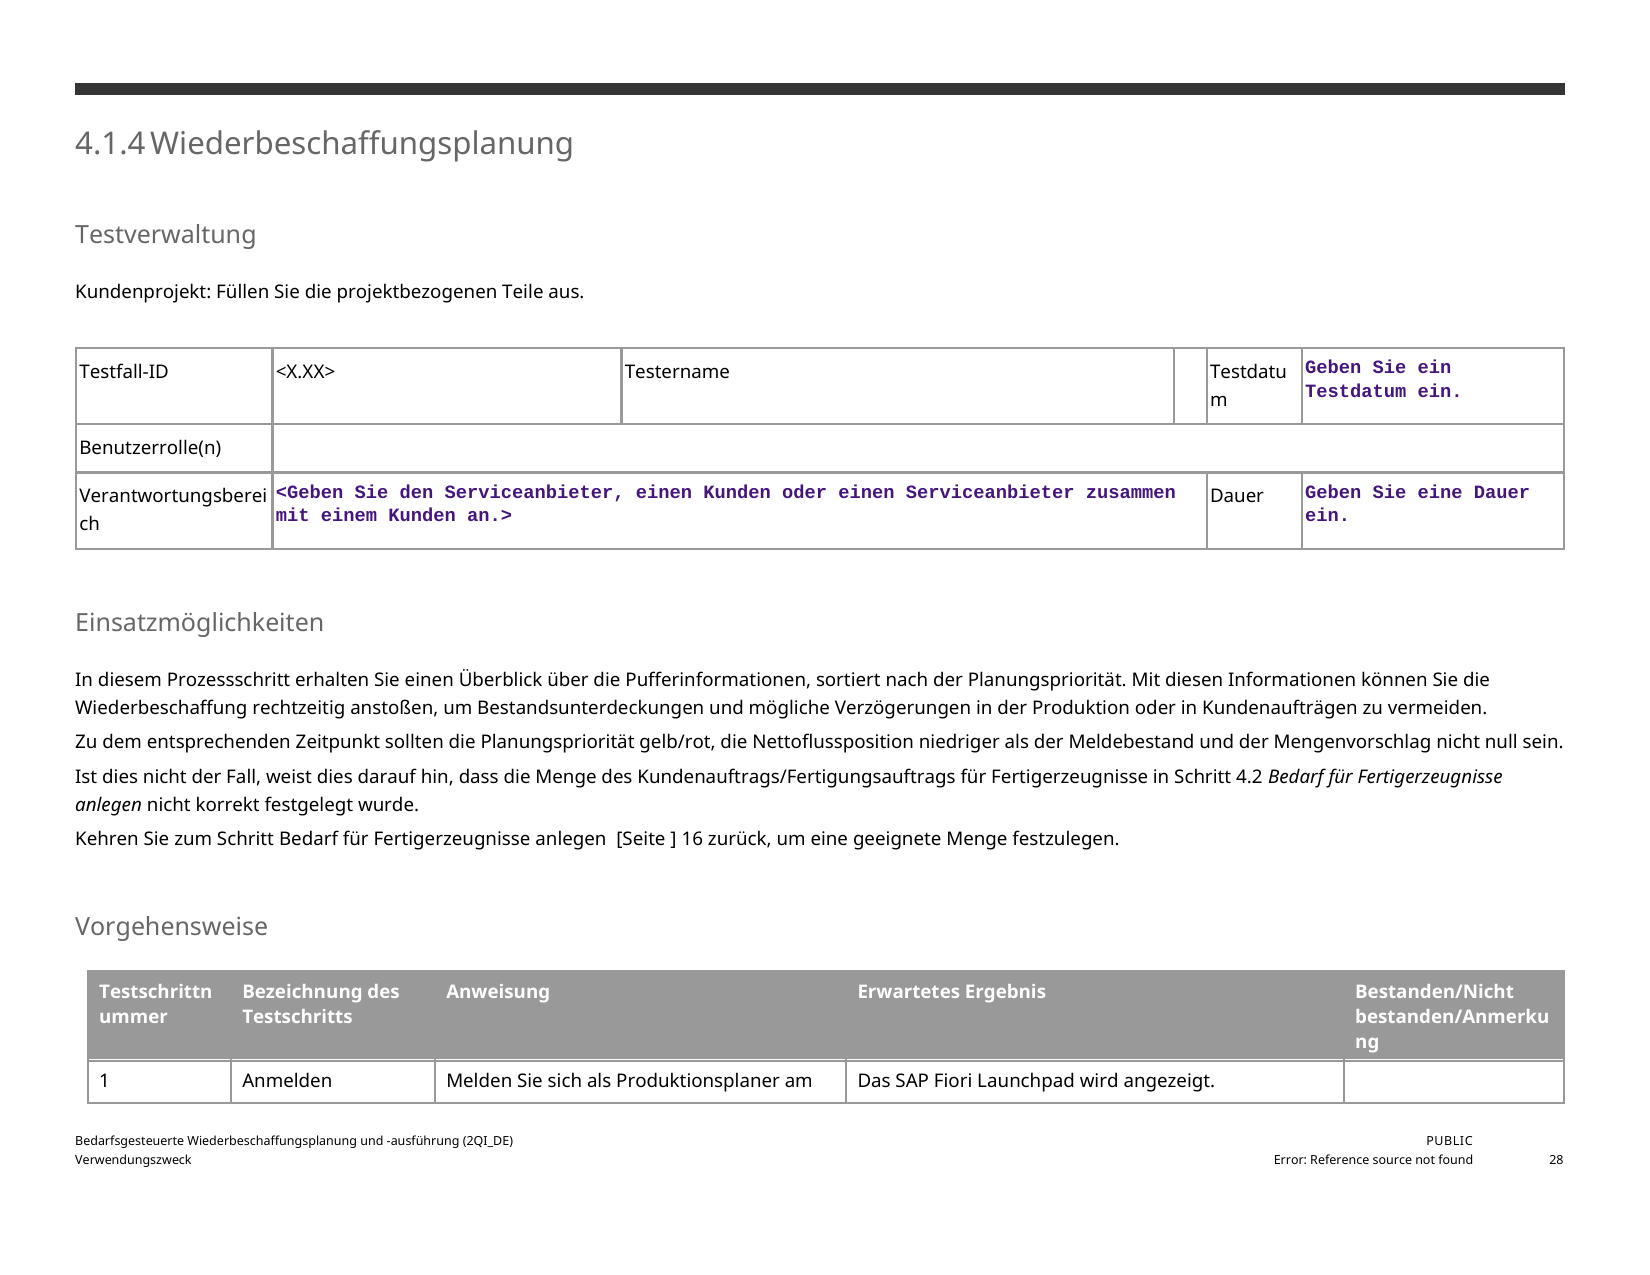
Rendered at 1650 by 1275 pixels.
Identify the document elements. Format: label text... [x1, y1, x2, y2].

table_header Bestanden/Nicht bestanden/Anmerkung [1345, 972, 1563, 1059]
table_cell 1 [89, 1062, 230, 1102]
table_header Testername [623, 349, 1173, 423]
table_cell Dauer [1208, 474, 1301, 548]
table_header Bezeichnung des Testschritts [232, 972, 434, 1059]
table_cell Geben Sie eine Dauer ein. [1303, 474, 1563, 548]
table_cell Verantwortungsbereich [77, 474, 271, 548]
table_header Erwartetes Ergebnis [847, 972, 1343, 1059]
table_cell <Geben Sie den Serviceanbieter, einen Kunden oder einen Serviceanbieter zusammen mit einem Kunden an.> [274, 474, 1206, 548]
text Kehren Sie zum Schritt Bedarf für Fertigerzeugnisse anlegen [Seite ] 14 zurück, um eine geeignete Menge festzulegen. [75, 825, 1565, 851]
text Kundenprojekt: Füllen Sie die projektbezogenen Teile aus. [75, 278, 1565, 304]
table_cell Benutzerrolle(n) [77, 425, 271, 471]
table_header <X.XX> [274, 349, 620, 423]
table_cell Das SAP Fiori Launchpad wird angezeigt. [847, 1062, 1343, 1102]
table_header Testschrittnummer [89, 972, 230, 1059]
table_cell Anmelden [232, 1062, 434, 1102]
text In diesem Prozessschritt erhalten Sie einen Überblick über die Pufferinformationen, sortiert nach der Planungspriorität. Mit diesen Informationen können Sie die Wiederbeschaffung rechtzeitig anstoßen, um Bestandsunterdeckungen und mögliche Verzögerungen in der Produktion oder in Kundenaufträgen zu vermeiden. [75, 666, 1565, 720]
table_header Anweisung [436, 972, 845, 1059]
table_header Testfall-ID [77, 349, 271, 423]
subtitle Wiederbeschaffungsplanung [75, 124, 1565, 162]
text Zu dem entsprechenden Zeitpunkt sollten die Planungspriorität gelb/rot, die Nettoflussposition niedriger als der Meldebestand und der Mengenvorschlag nicht null sein. [75, 729, 1565, 754]
table_header Testdatum [1208, 349, 1301, 423]
text Ist dies nicht der Fall, weist dies darauf hin, dass die Menge des Kundenauftrags/Fertigungsauftrags für Fertigerzeugnisse in Schritt 4.2 Bedarf für Fertigerzeugnisse anlegen nicht korrekt festgelegt wurde. [75, 763, 1565, 816]
table_cell [1345, 1062, 1563, 1102]
table_header Geben Sie ein Testdatum ein. [1303, 349, 1563, 423]
title Einsatzmöglichkeiten [75, 608, 1565, 637]
title Vorgehensweise [75, 912, 1565, 941]
table_cell [274, 425, 1563, 471]
title Testverwaltung [75, 220, 1565, 249]
table_header [1175, 349, 1206, 423]
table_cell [436, 1062, 845, 1102]
